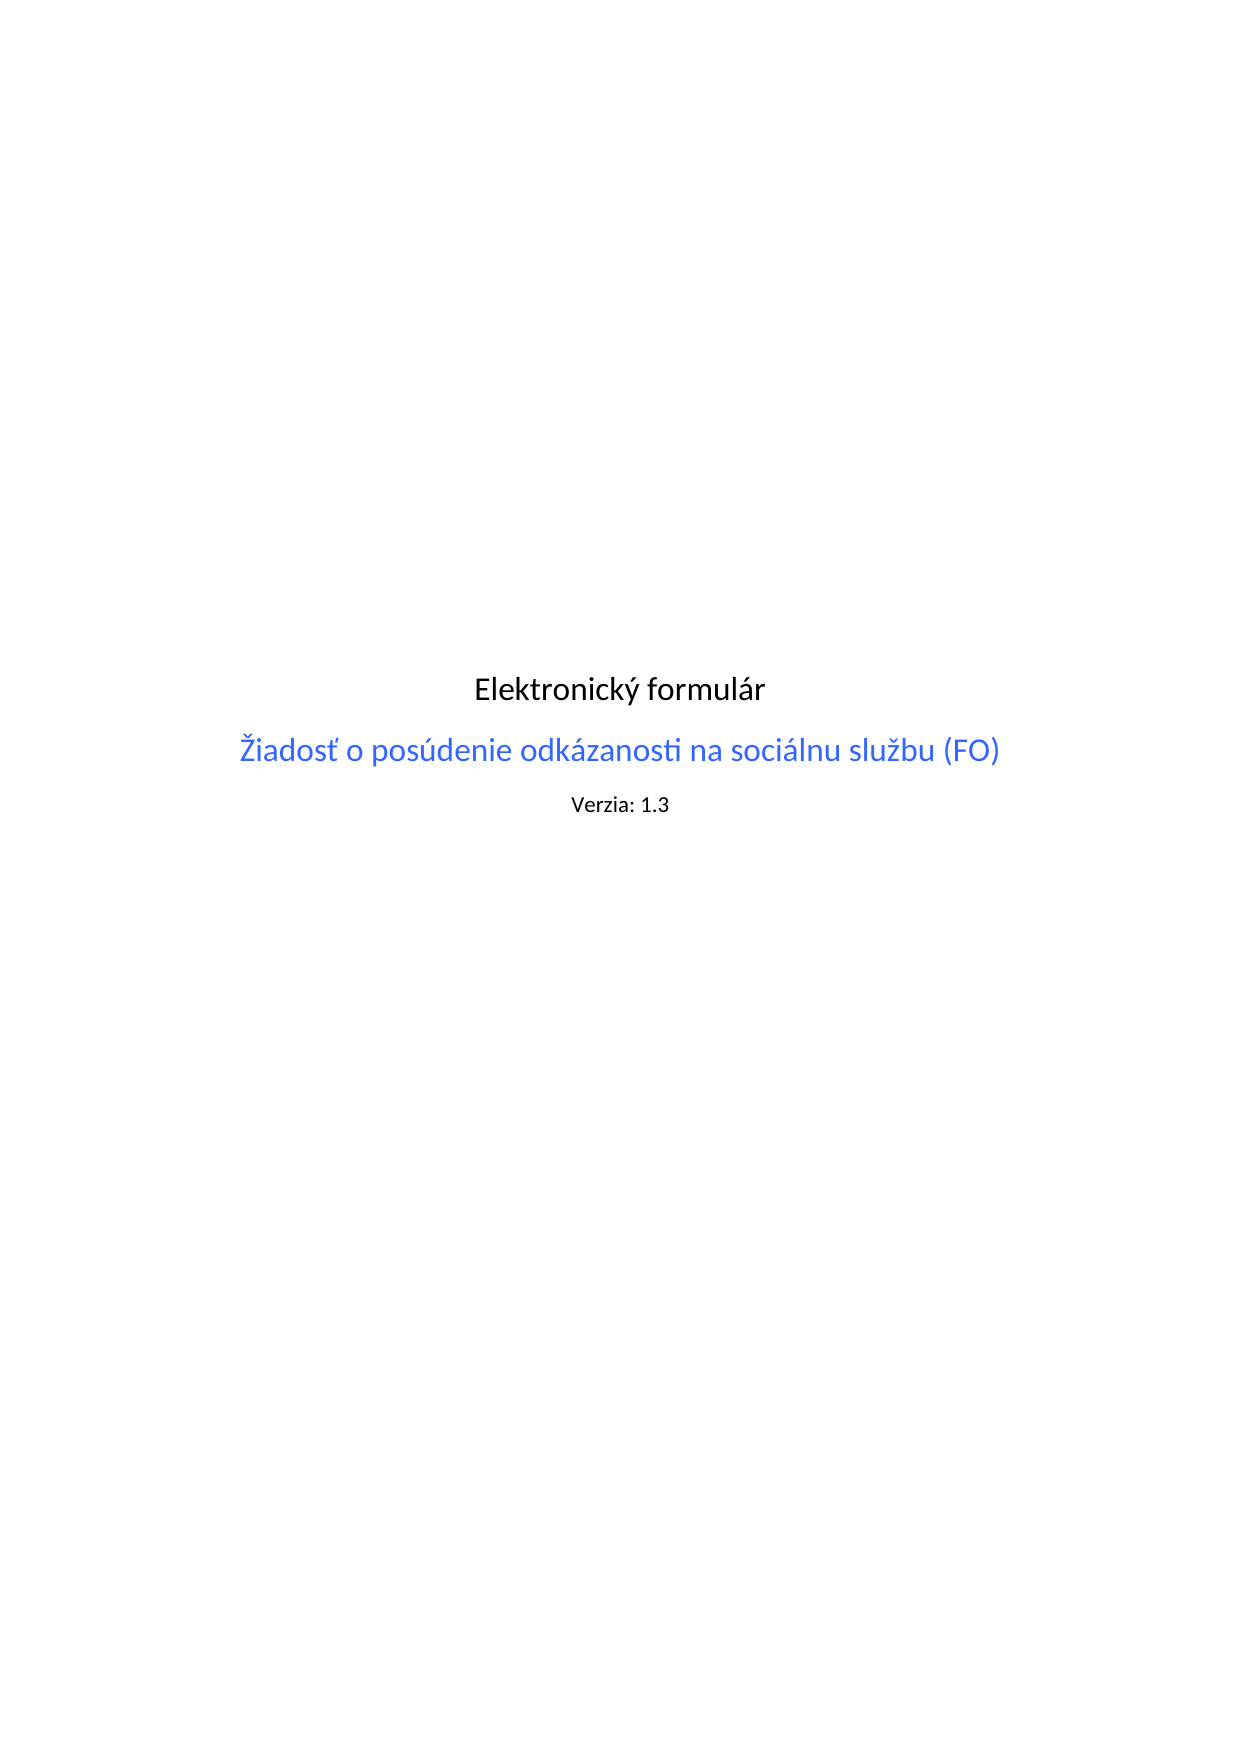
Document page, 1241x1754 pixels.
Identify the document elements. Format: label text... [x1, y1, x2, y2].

text Verzia: 1.3 [148, 790, 1093, 818]
text Žiadosť o posúdenie odkázanosti na sociálnu službu (FO) [148, 729, 1093, 770]
text Elektronický formulár [148, 668, 1093, 709]
